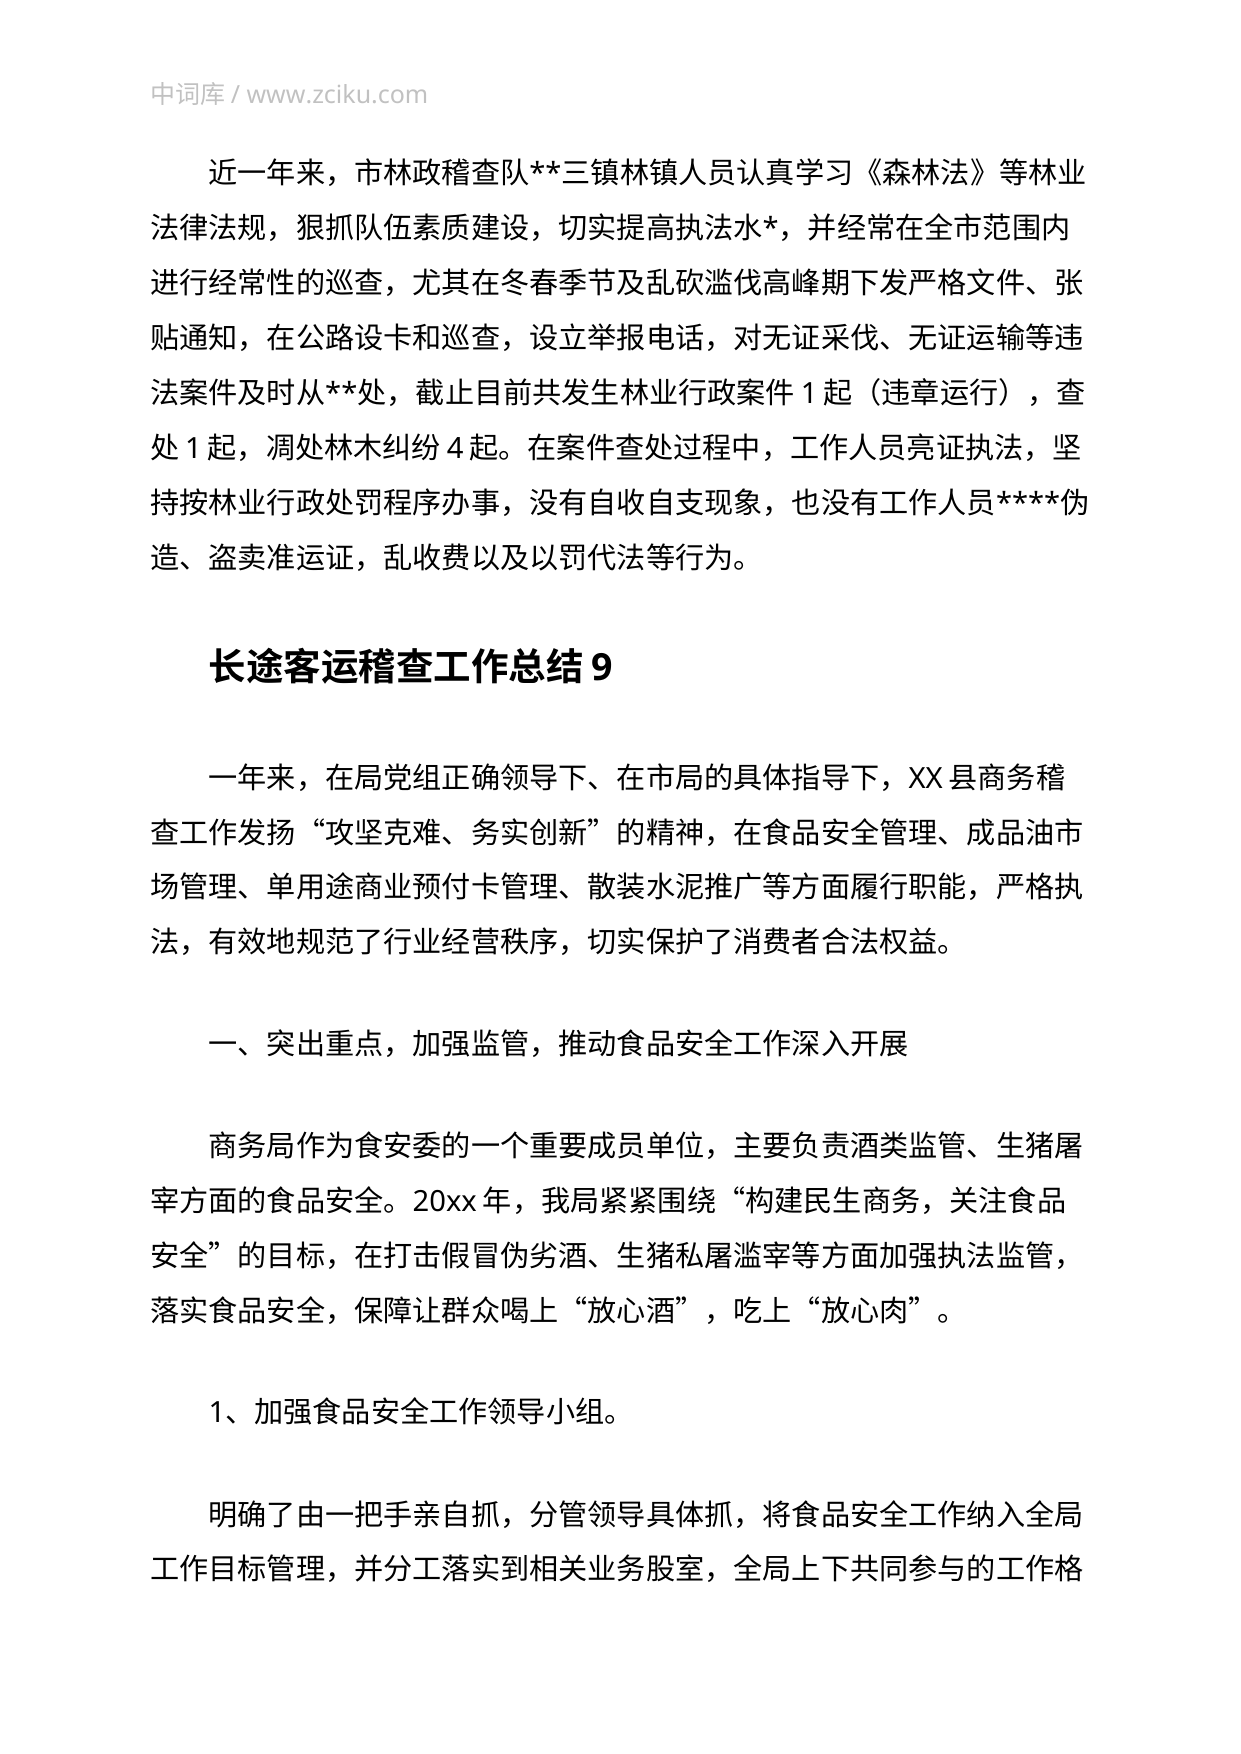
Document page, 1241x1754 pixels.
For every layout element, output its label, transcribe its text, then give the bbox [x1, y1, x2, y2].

text 一、突出重点，加强监管，推动食品安全工作深入开展 [150, 1021, 1090, 1063]
text 商务局作为食安委的一个重要成员单位，主要负责酒类监管、生猪屠宰方面的食品安全。20xx年，我局紧紧围绕“构建民生商务，关注食品安全”的目标，在打击假冒伪劣酒、生猪私屠滥宰等方面加强执法监管，落实食品安全，保障让群众喝上“放心酒”，吃上“放心肉”。 [150, 1122, 1090, 1329]
text 长途客运稽查工作总结9 [150, 637, 1090, 691]
text 1、加强食品安全工作领导小组。 [150, 1389, 1090, 1431]
text 一年来，在局党组正确领导下、在市局的具体指导下，XX县商务稽查工作发扬“攻坚克难、务实创新”的精神，在食品安全管理、成品油市场管理、单用途商业预付卡管理、散装水泥推广等方面履行职能，严格执法，有效地规范了行业经营秩序，切实保护了消费者合法权益。 [150, 754, 1090, 961]
text 近一年来，市林政稽查队**三镇林镇人员认真学习《森林法》等林业法律法规，狠抓队伍素质建设，切实提高执法水*，并经常在全市范围内进行经常性的巡查，尤其在冬春季节及乱砍滥伐高峰期下发严格文件、张贴通知，在公路设卡和巡查，设立举报电话，对无证采伐、无证运输等违法案件及时从**处，截止目前共发生林业行政案件1起（违章运行），查处1起，凋处林木纠纷4起。在案件查处过程中，工作人员亮证执法，坚持按林业行政处罚程序办事，没有自收自支现象，也没有工作人员****伪造、盗卖准运证，乱收费以及以罚代法等行为。 [150, 150, 1090, 577]
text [150, 1491, 1090, 1588]
